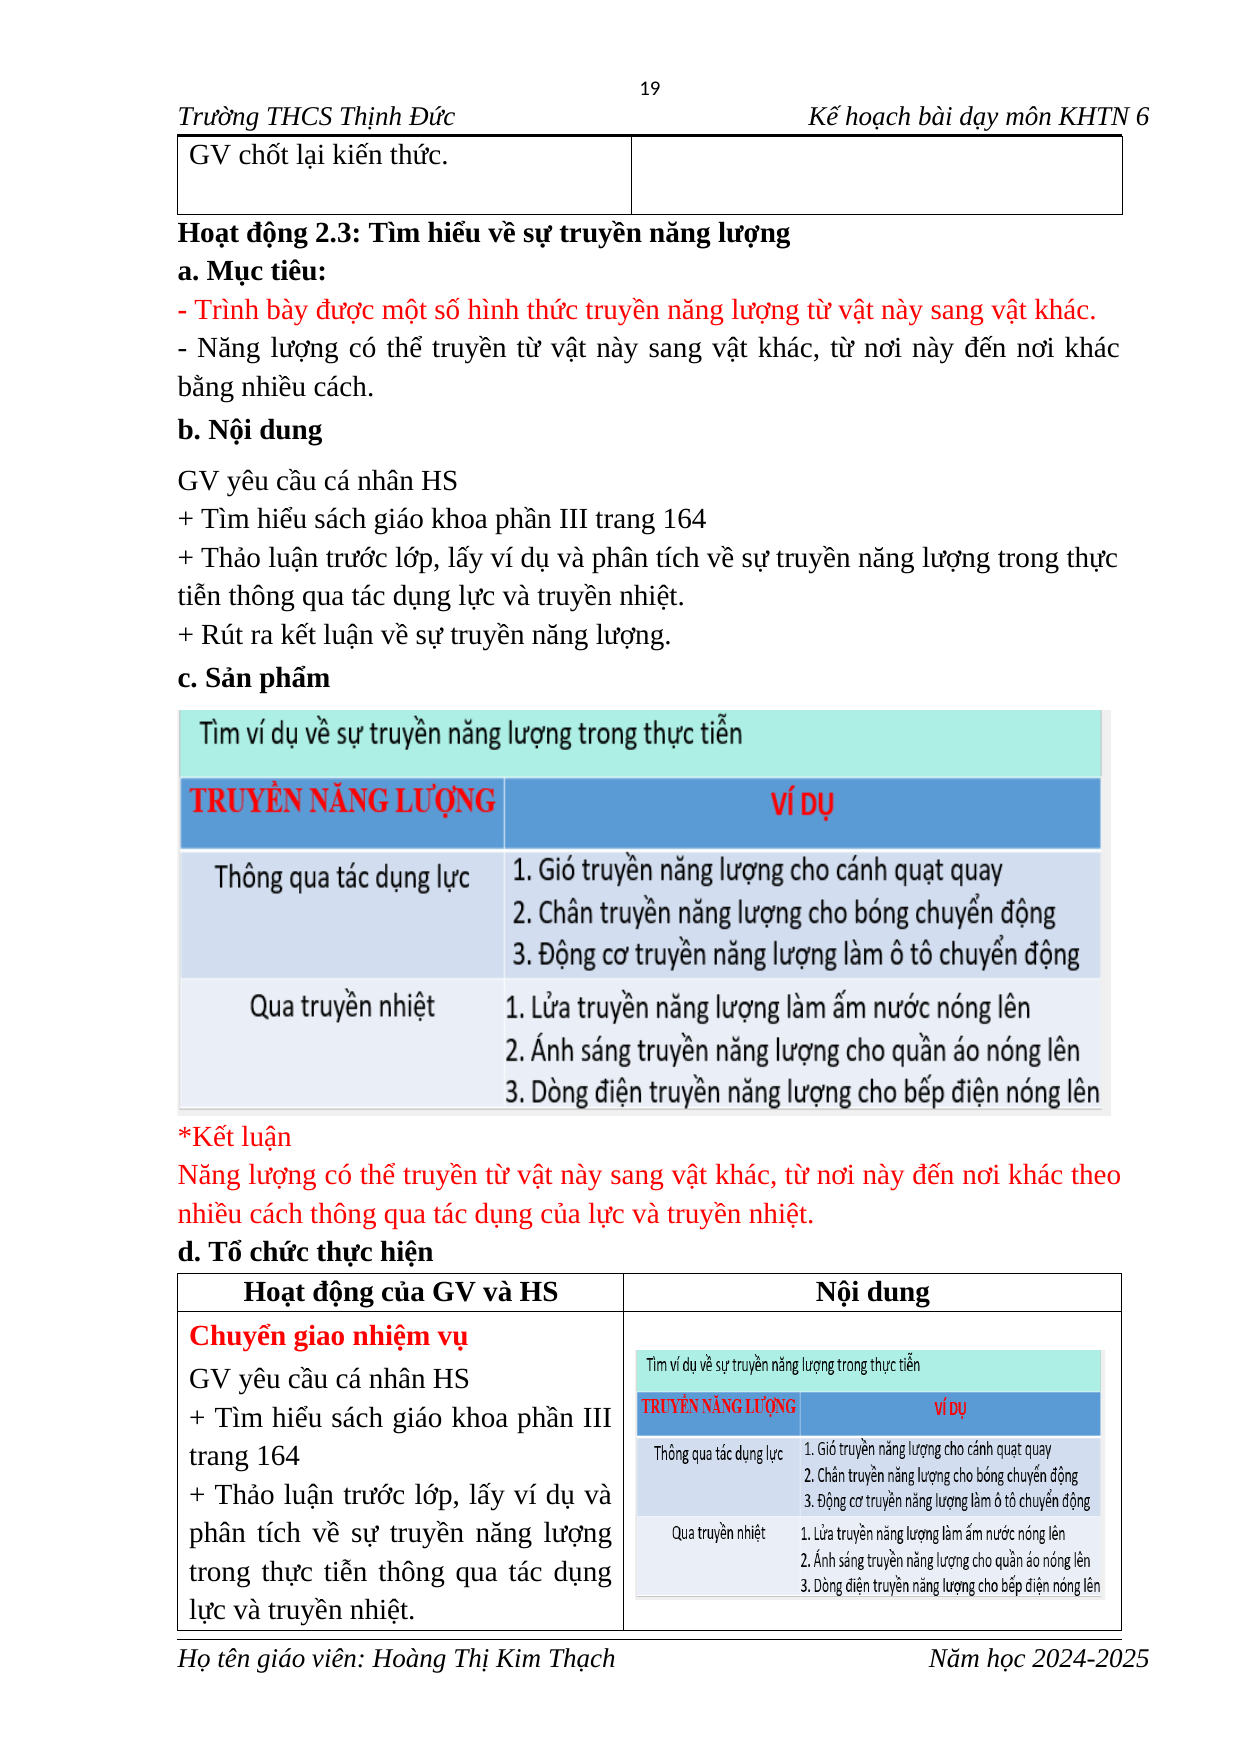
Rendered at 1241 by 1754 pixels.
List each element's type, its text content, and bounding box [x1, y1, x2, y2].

text GV yêu cầu cá nhân HS [177, 463, 1122, 496]
text a. Mục tiêu: [177, 253, 1122, 287]
text + Rút ra kết luận về sự truyền năng lượng. [177, 617, 1122, 651]
text c. Sản phẩm [177, 660, 1122, 693]
text - Trình bày được một số hình thức truyền năng lượng từ vật này sang vật khác. [177, 292, 1122, 326]
text Hoạt động 2.3: Tìm hiểu về sự truyền năng lượng [177, 215, 1122, 248]
list + Thảo luận trước lớp, lấy ví dụ và phân tích về sự truyền năng lượng trong thực tiễn thông qua tác dụng lực và truyền nhiệt. [177, 540, 1122, 612]
text b. Nội dung [177, 412, 1122, 445]
table_header Hoạt động của GV và HS [178, 1274, 623, 1311]
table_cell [624, 1312, 1121, 1629]
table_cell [178, 1312, 623, 1629]
picture [177, 710, 1112, 1116]
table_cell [632, 137, 1122, 214]
text Năng lượng có thể truyền từ vật này sang vật khác, từ nơi này đến nơi khác theo nhiều cách thông qua tác dụng của lực và truyền nhiệt. [177, 1157, 1122, 1229]
table_header Nội dung [624, 1274, 1121, 1311]
text d. Tổ chức thực hiện [177, 1234, 1122, 1268]
text *Kết luận [177, 1119, 1122, 1152]
text - Năng lượng có thể truyền từ vật này sang vật khác, từ nơi này đến nơi khác bằng nhiều cách. [177, 331, 1122, 403]
picture [635, 1350, 1106, 1600]
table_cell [178, 137, 631, 214]
text + Tìm hiểu sách giáo khoa phần III trang 164 [177, 501, 1122, 535]
